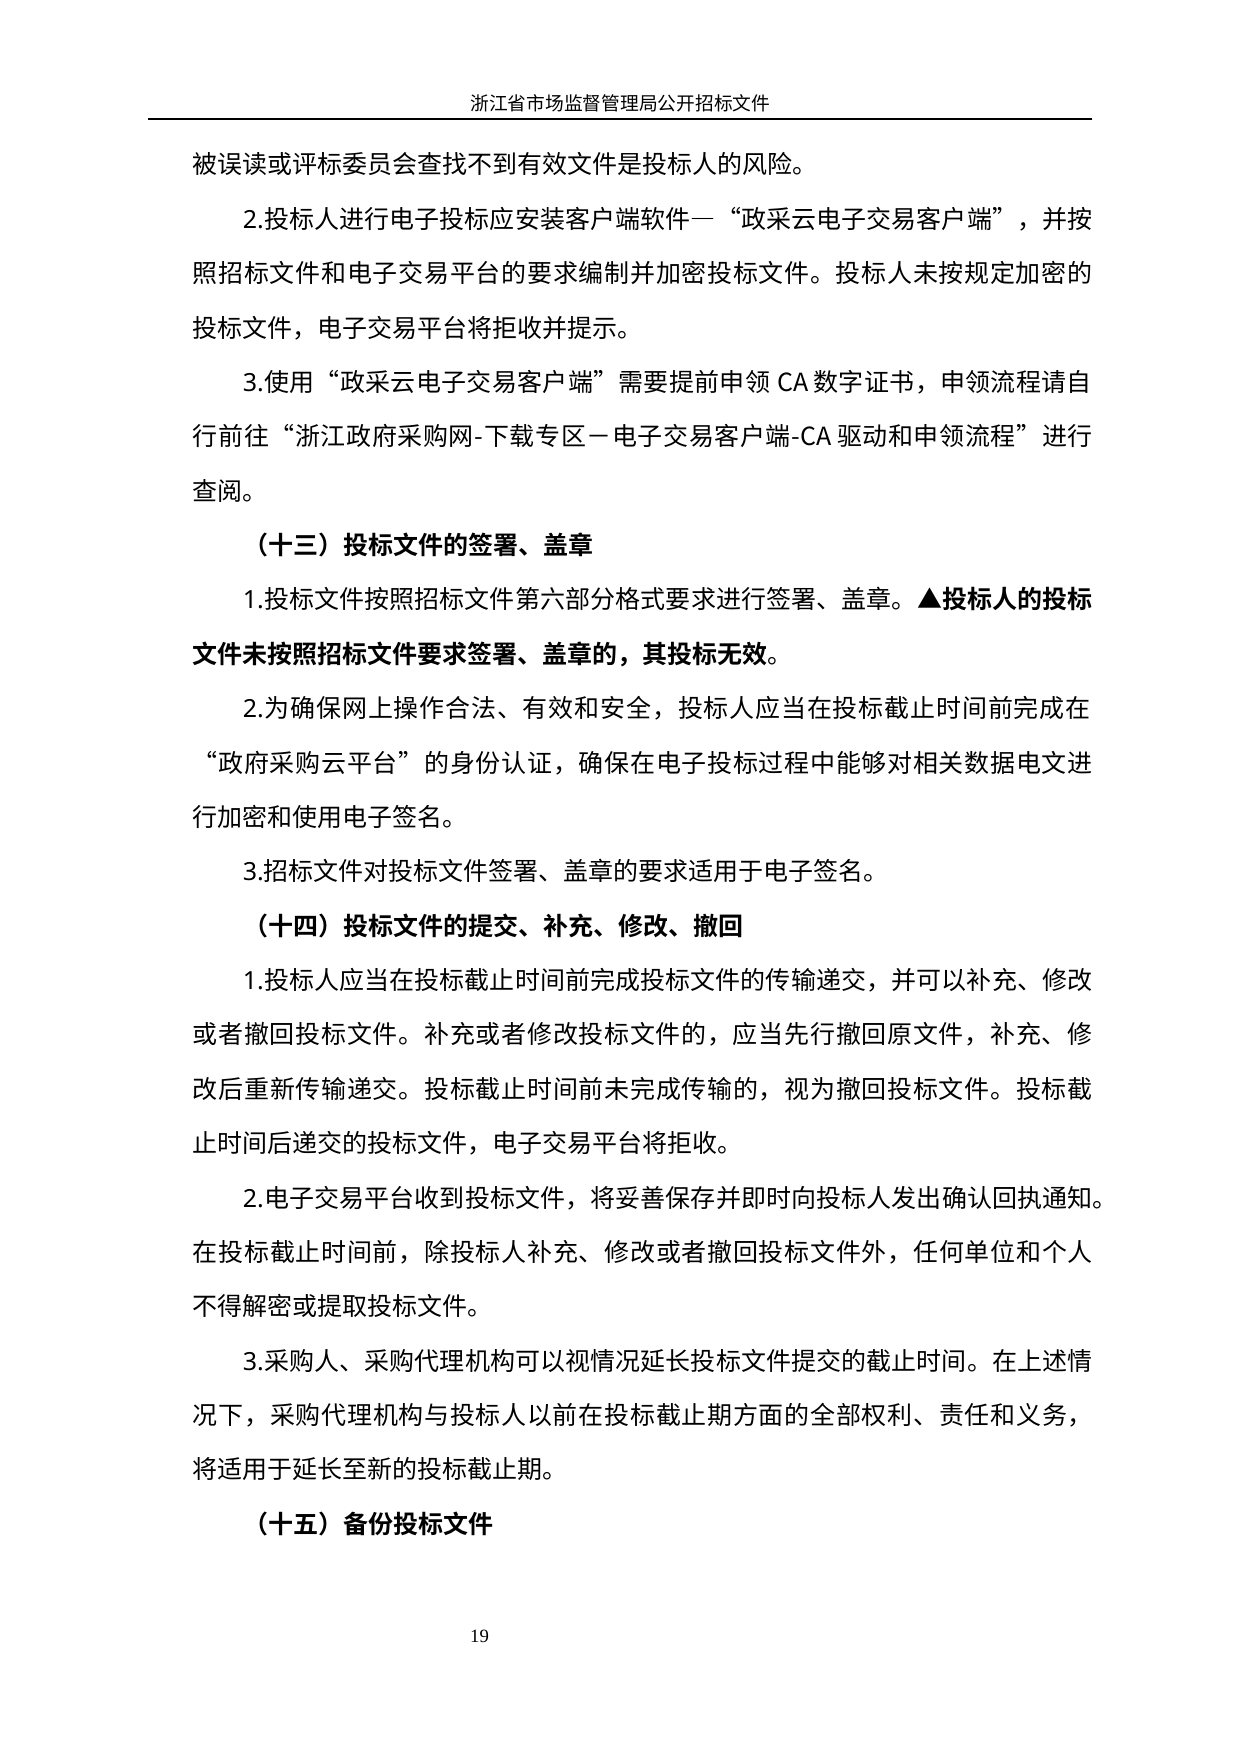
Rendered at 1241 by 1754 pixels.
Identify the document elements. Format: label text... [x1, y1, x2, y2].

text 1.投标人应当在投标截止时间前完成投标文件的传输递交，并可以补充、修改或者撤回投标文件。补充或者修改投标文件的，应当先行撤回原文件，补充、修改后重新传输递交。投标截止时间前未完成传输的，视为撤回投标文件。投标截止时间后递交的投标文件，电子交易平台将拒收。 [193, 961, 1092, 1160]
text 3.使用“政采云电子交易客户端”需要提前申领CA数字证书，申领流程请自行前往“浙江政府采购网-下载专区－电子交易客户端-CA驱动和申领流程”进行查阅。 [193, 362, 1092, 507]
text （十三）投标文件的签署、盖章 [193, 526, 1092, 562]
text 3.采购人、采购代理机构可以视情况延长投标文件提交的截止时间。在上述情况下，采购代理机构与投标人以前在投标截止期方面的全部权利、责任和义务，将适用于延长至新的投标截止期。 [193, 1341, 1092, 1486]
text （十五）备份投标文件 [193, 1504, 1092, 1541]
text 2.电子交易平台收到投标文件，将妥善保存并即时向投标人发出确认回执通知。在投标截止时间前，除投标人补充、修改或者撤回投标文件外，任何单位和个人不得解密或提取投标文件。 [193, 1178, 1092, 1323]
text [193, 145, 1092, 181]
text （十四）投标文件的提交、补充、修改、撤回 [193, 906, 1092, 942]
text 3.招标文件对投标文件签署、盖章的要求适用于电子签名。 [193, 852, 1092, 888]
text 2.为确保网上操作合法、有效和安全，投标人应当在投标截止时间前完成在“政府采购云平台”的身份认证，确保在电子投标过程中能够对相关数据电文进行加密和使用电子签名。 [193, 689, 1092, 834]
text 2.投标人进行电子投标应安装客户端软件—“政采云电子交易客户端”，并按照招标文件和电子交易平台的要求编制并加密投标文件。投标人未按规定加密的投标文件，电子交易平台将拒收并提示。 [193, 199, 1092, 344]
text 1.投标文件按照招标文件第六部分格式要求进行签署、盖章。▲投标人的投标文件未按照招标文件要求签署、盖章的，其投标无效。 [193, 580, 1092, 671]
